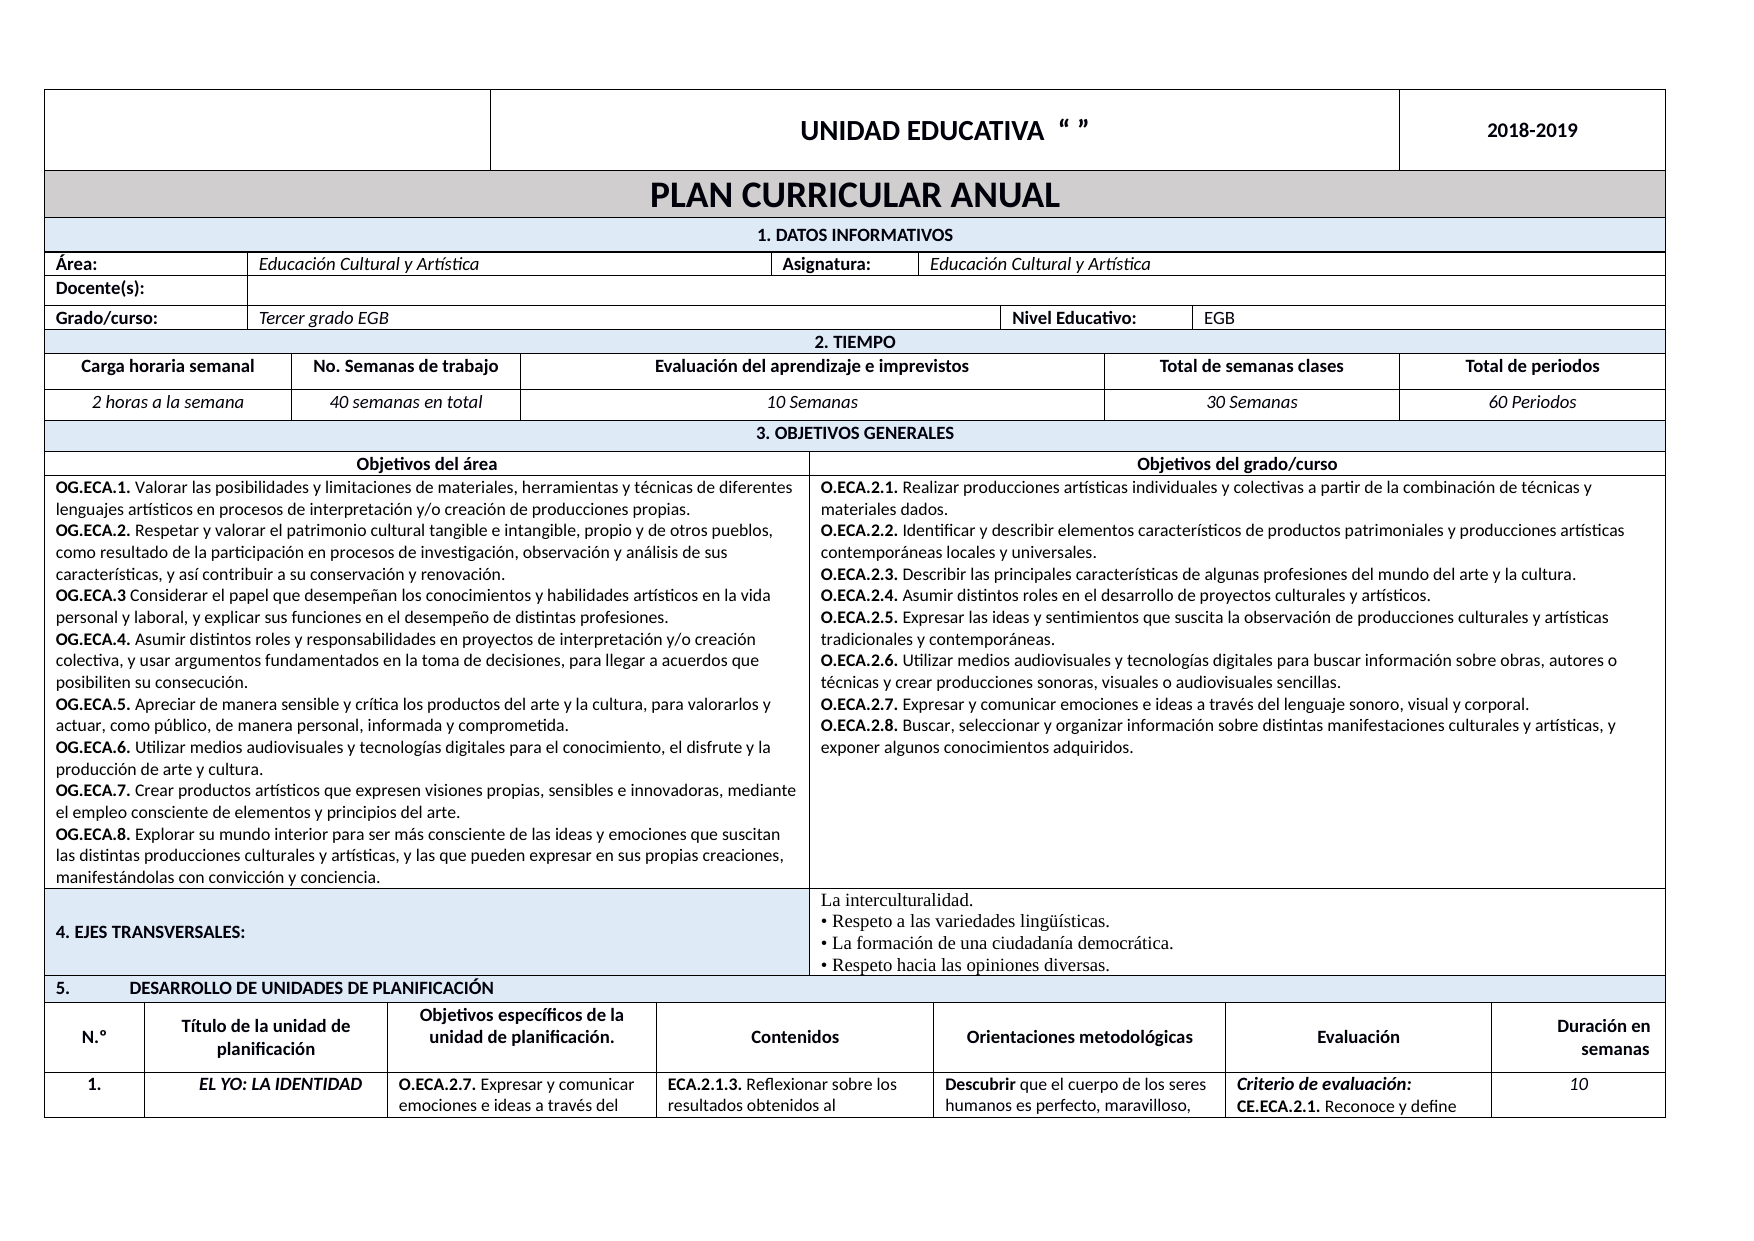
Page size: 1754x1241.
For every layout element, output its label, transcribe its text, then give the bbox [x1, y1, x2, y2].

table_cell Contenidos [657, 1003, 933, 1072]
table_cell Evaluación [1226, 1003, 1491, 1072]
table_cell O.ECA.2.1. Realizar producciones artísticas individuales y colectivas a partir de la combinación de técnicas y materiales dados. O.ECA.2.2. Identificar y describir elementos característicos de productos patrimoniales y producciones artísticas contemporáneas locales y universales. O.ECA.2.3. Describir las principales características de algunas profesiones del mundo del arte y la cultura. O.ECA.2.4. Asumir distintos roles en el desarrollo de proyectos culturales y artísticos. O.ECA.2.5. Expresar las ideas y sentimientos que suscita la observación de producciones culturales y artísticas tradicionales y contemporáneas. O.ECA.2.6. Utilizar medios audiovisuales y tecnologías digitales para buscar información sobre obras, autores o técnicas y crear producciones sonoras, visuales o audiovisuales sencillas. O.ECA.2.7. Expresar y comunicar emociones e ideas a través del lenguaje sonoro, visual y corporal. O.ECA.2.8. Buscar, seleccionar y organizar información sobre distintas manifestaciones culturales y artísticas, y exponer algunos conocimientos adquiridos. [810, 476, 1665, 888]
table_header [45, 90, 490, 170]
table_header 2018-2019 [1400, 90, 1665, 170]
table_cell PLAN CURRICULAR ANUAL [45, 171, 1665, 217]
table_cell 60 Periodos [1400, 390, 1665, 420]
table_cell 2 horas a la semana [45, 390, 291, 420]
table_cell Objetivos específicos de la unidad de planificación. [388, 1003, 656, 1072]
table_cell Título de la unidad de planificación [145, 1003, 387, 1072]
table_cell N.º [45, 1003, 144, 1072]
table_cell No. Semanas de trabajo [292, 354, 520, 389]
table_cell 1. DATOS INFORMATIVOS [45, 218, 1665, 251]
table_cell DESARROLLO DE UNIDADES DE PLANIFICACIÓN [45, 976, 1665, 1002]
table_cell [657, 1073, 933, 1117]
table_cell Duración en semanas [1492, 1003, 1665, 1072]
table_cell EL YO: LA IDENTIDAD [145, 1073, 387, 1117]
table_cell OG.ECA.1. Valorar las posibilidades y limitaciones de materiales, herramientas y técnicas de diferentes lenguajes artísticos en procesos de interpretación y/o creación de producciones propias. OG.ECA.2. Respetar y valorar el patrimonio cultural tangible e intangible, propio y de otros pueblos, como resultado de la participación en procesos de investigación, observación y análisis de sus características, y así contribuir a su conservación y renovación. OG.ECA.3 Considerar el papel que desempeñan los conocimientos y habilidades artísticos en la vida personal y laboral, y explicar sus funciones en el desempeño de distintas profesiones. OG.ECA.4. Asumir distintos roles y responsabilidades en proyectos de interpretación y/o creación colectiva, y usar argumentos fundamentados en la toma de decisiones, para llegar a acuerdos que posibiliten su consecución. OG.ECA.5. Apreciar de manera sensible y crítica los productos del arte y la cultura, para valorarlos y actuar, como público, de manera personal, informada y comprometida. OG.ECA.6. Utilizar medios audiovisuales y tecnologías digitales para el conocimiento, el disfrute y la producción de arte y cultura. OG.ECA.7. Crear productos artísticos que expresen visiones propias, sensibles e innovadoras, mediante el empleo consciente de elementos y principios del arte. OG.ECA.8. Explorar su mundo interior para ser más consciente de las ideas y emociones que suscitan las distintas producciones culturales y artísticas, y las que pueden expresar en sus propias creaciones, manifestándolas con convicción y conciencia. [45, 476, 809, 888]
table_cell Carga horaria semanal [45, 354, 291, 389]
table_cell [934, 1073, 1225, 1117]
table_cell Objetivos del área [45, 452, 809, 475]
table_cell Total de semanas clases [1105, 354, 1399, 389]
table_cell 3. OBJETIVOS GENERALES [45, 421, 1665, 451]
table_cell Nivel Educativo: [1001, 306, 1192, 329]
table_cell 10 [1492, 1073, 1665, 1117]
table_cell Área: [45, 253, 247, 275]
table_cell Educación Cultural y Artística [919, 253, 1665, 275]
table_cell 2. TIEMPO [45, 330, 1665, 353]
table_cell La interculturalidad. • Respeto a las variedades lingüísticas. • La formación de una ciudadanía democrática. • Respeto hacia las opiniones diversas. [810, 889, 1665, 975]
table_cell 4. EJES TRANSVERSALES: [45, 889, 809, 975]
table_cell 30 Semanas [1105, 390, 1399, 420]
table_cell EGB [1193, 306, 1665, 329]
table_cell Objetivos del grado/curso [810, 452, 1665, 475]
table_cell Evaluación del aprendizaje e imprevistos [521, 354, 1104, 389]
table_cell 1. [45, 1073, 144, 1117]
table_cell Educación Cultural y Artística [248, 253, 771, 275]
table_cell 10 Semanas [521, 390, 1104, 420]
table_cell Tercer grado EGB [248, 306, 1000, 329]
table_header UNIDAD EDUCATIVA “ ” [491, 90, 1399, 170]
table_cell Orientaciones metodológicas [934, 1003, 1225, 1072]
table_cell 40 semanas en total [292, 390, 520, 420]
table_cell Total de periodos [1400, 354, 1665, 389]
table_cell Docente(s): [45, 276, 247, 305]
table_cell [388, 1073, 656, 1117]
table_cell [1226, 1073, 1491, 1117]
table_cell [248, 276, 1665, 305]
table_cell Asignatura: [772, 253, 918, 275]
table_cell Grado/curso: [45, 306, 247, 329]
